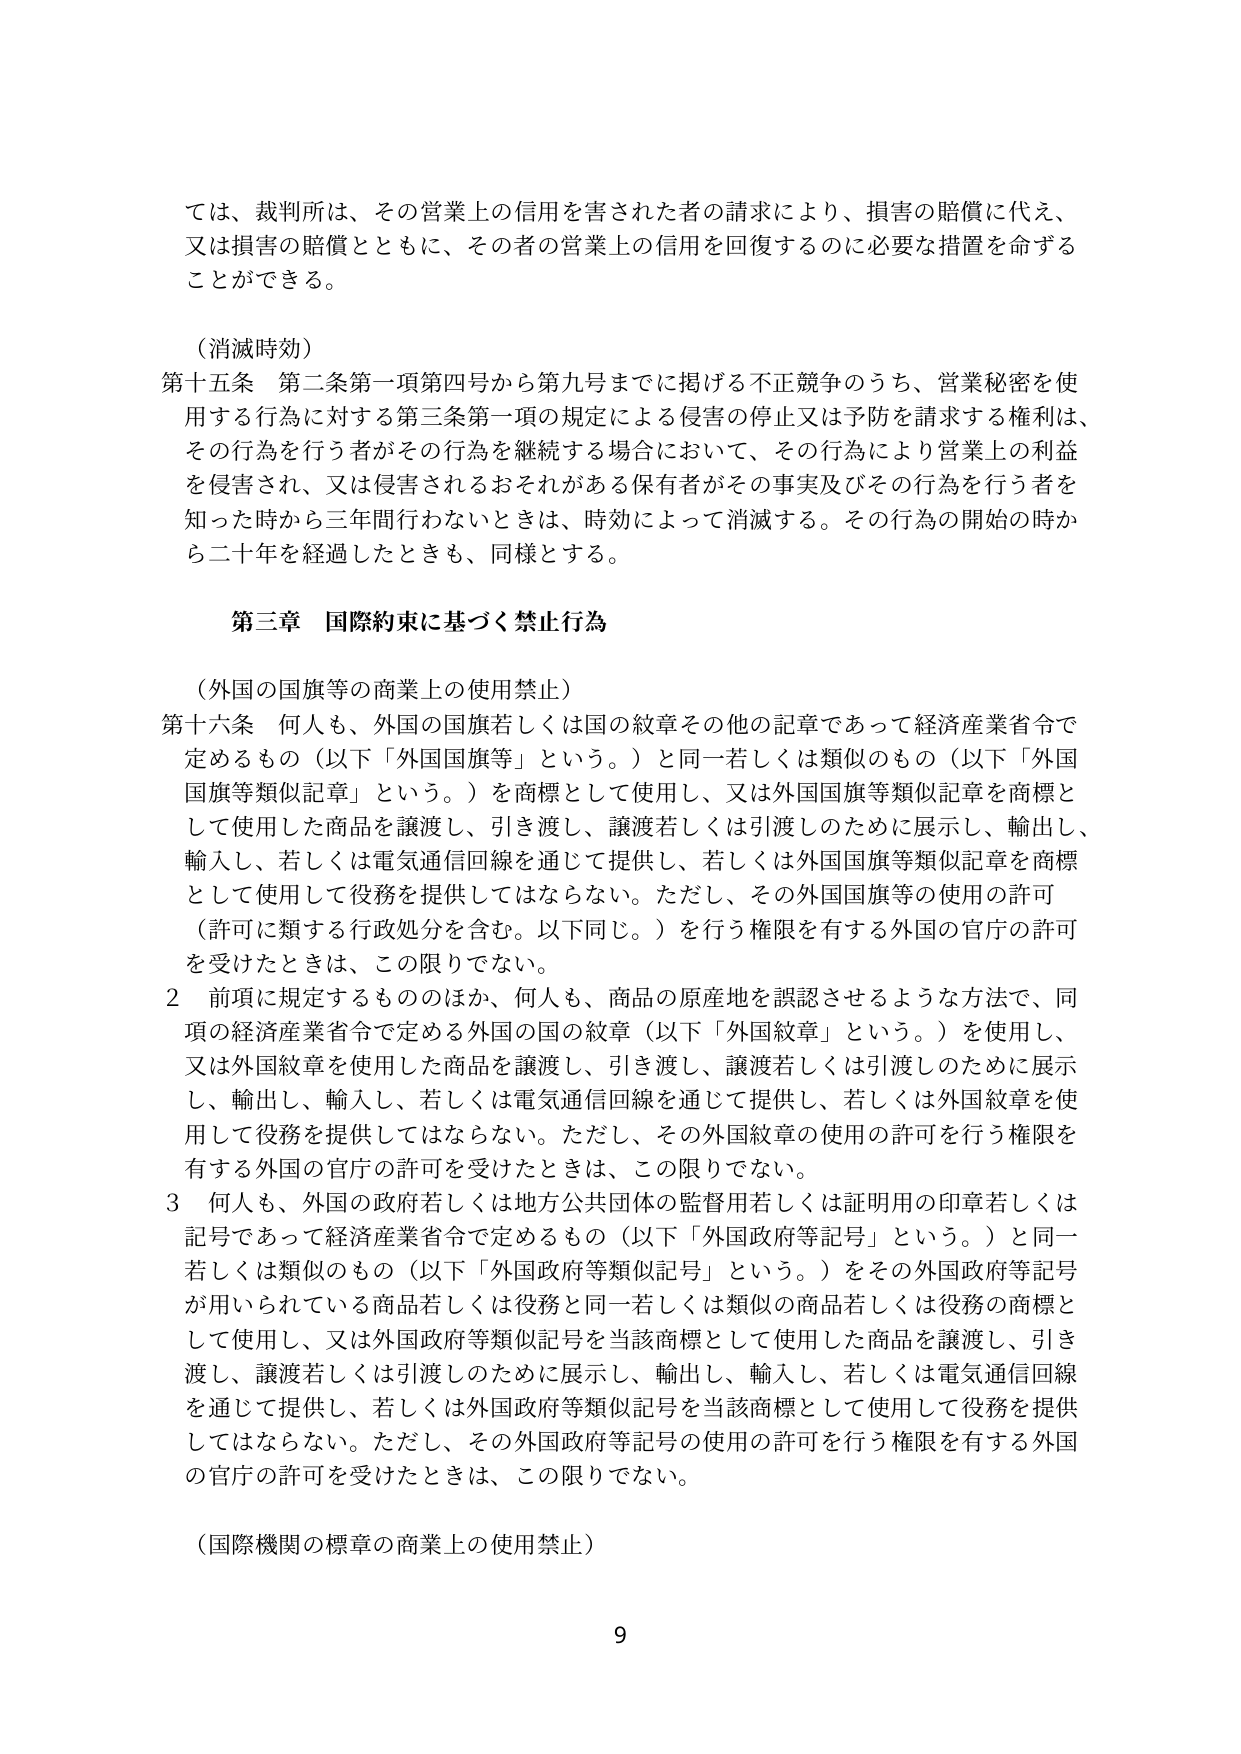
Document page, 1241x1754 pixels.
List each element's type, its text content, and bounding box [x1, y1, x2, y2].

text ３ 何人も、外国の政府若しくは地方公共団体の監督用若しくは証明用の印章若しくは記号であって経済産業省令で定めるもの（以下「外国政府等記号」という。）と同一若しくは類似のもの（以下「外国政府等類似記号」という。）をその外国政府等記号が用いられている商品若しくは役務と同一若しくは類似の商品若しくは役務の商標として使用し、又は外国政府等類似記号を当該商標として使用した商品を譲渡し、引き渡し、譲渡若しくは引渡しのために展示し、輸出し、輸入し、若しくは電気通信回線を通じて提供し、若しくは外国政府等類似記号を当該商標として使用して役務を提供してはならない。ただし、その外国政府等記号の使用の許可を行う権限を有する外国の官庁の許可を受けたときは、この限りでない。 [161, 1184, 1079, 1492]
text ２ 前項に規定するもののほか、何人も、商品の原産地を誤認させるような方法で、同項の経済産業省令で定める外国の国の紋章（以下「外国紋章」という。）を使用し、又は外国紋章を使用した商品を譲渡し、引き渡し、譲渡若しくは引渡しのために展示し、輸出し、輸入し、若しくは電気通信回線を通じて提供し、若しくは外国紋章を使用して役務を提供してはならない。ただし、その外国紋章の使用の許可を行う権限を有する外国の官庁の許可を受けたときは、この限りでない。 [161, 979, 1079, 1184]
text （国際機関の標章の商業上の使用禁止） [184, 1526, 1079, 1560]
text （外国の国旗等の商業上の使用禁止） [184, 672, 1079, 706]
text 第十五条 第二条第一項第四号から第九号までに掲げる不正競争のうち、営業秘密を使用する行為に対する第三条第一項の規定による侵害の停止又は予防を請求する権利は、その行為を行う者がその行為を継続する場合において、その行為により営業上の利益を侵害され、又は侵害されるおそれがある保有者がその事実及びその行為を行う者を知った時から三年間行わないときは、時効によって消滅する。その行為の開始の時から二十年を経過したときも、同様とする。 [161, 364, 1079, 569]
text （消滅時効） [184, 330, 1079, 364]
text 第十六条 何人も、外国の国旗若しくは国の紋章その他の記章であって経済産業省令で定めるもの（以下「外国国旗等」という。）と同一若しくは類似のもの（以下「外国国旗等類似記章」という。）を商標として使用し、又は外国国旗等類似記章を商標として使用した商品を譲渡し、引き渡し、譲渡若しくは引渡しのために展示し、輸出し、輸入し、若しくは電気通信回線を通じて提供し、若しくは外国国旗等類似記章を商標として使用して役務を提供してはならない。ただし、その外国国旗等の使用の許可（許可に類する行政処分を含む。以下同じ。）を行う権限を有する外国の官庁の許可を受けたときは、この限りでない。 [161, 706, 1079, 979]
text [161, 194, 1079, 296]
text 第三章 国際約束に基づく禁止行為 [230, 604, 1079, 638]
